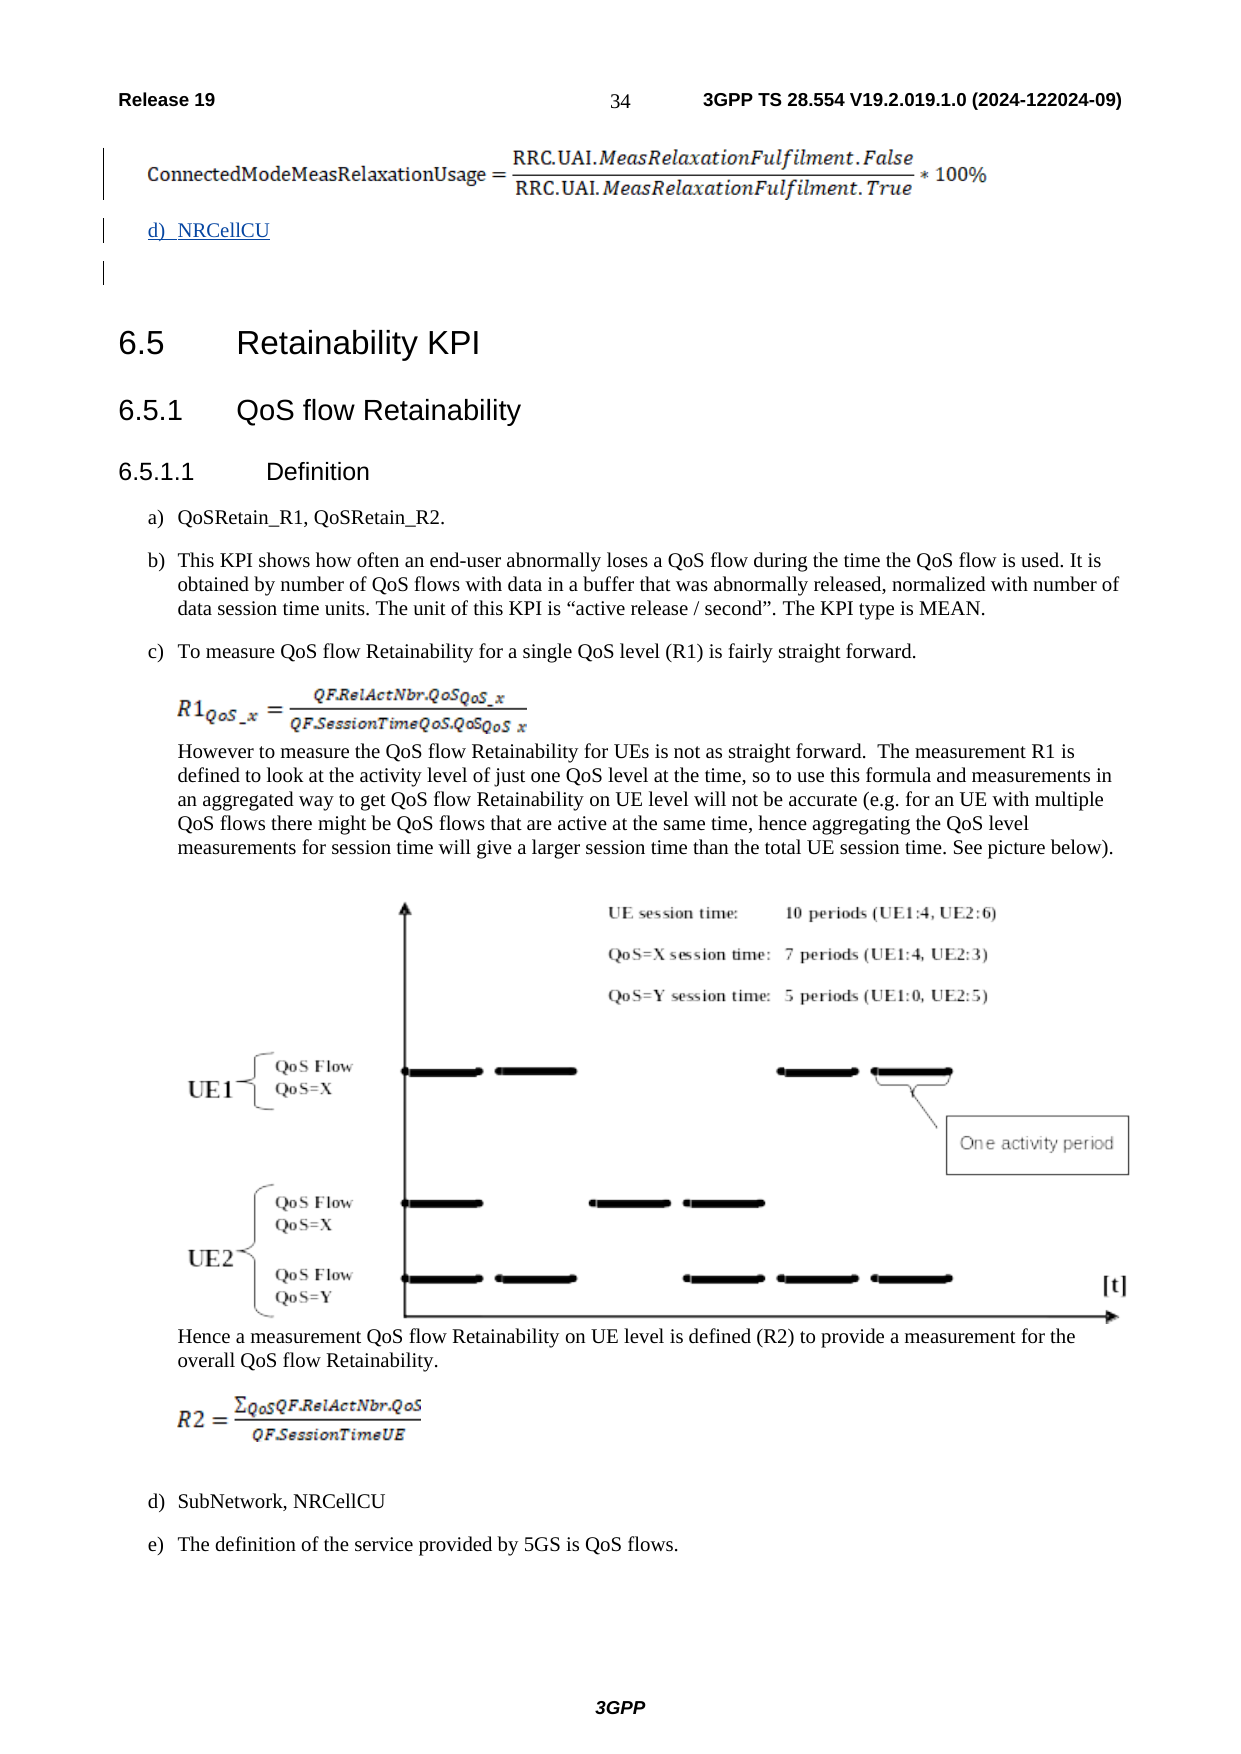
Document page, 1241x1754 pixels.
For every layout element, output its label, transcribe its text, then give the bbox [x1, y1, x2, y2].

text c) To measure QoS flow Retainability for a single QoS level (R1) is fairly straight forward. However to measure the QoS flow Retainability for UEs is not as straight forward. The measurement R1 is defined to look at the activity level of just one QoS level at the time, so to use this formula and measurements in an aggregated way to get QoS flow Retainability on UE level will not be accurate (e.g. for an UE with multiple QoS flows there might be QoS flows that are active at the same time, hence aggregating the QoS level measurements for session time will give a larger session time than the total UE session time. See picture below). Hence a measurement QoS flow Retainability on UE level is defined (R2) to provide a measurement for the overall QoS flow Retainability. [148, 638, 1122, 1470]
text d) SubNetwork, NRCellCU [148, 1489, 1122, 1513]
text a) QoSRetain_R1, QoSRetain_R2. [148, 505, 1122, 529]
picture [147, 147, 987, 200]
picture [177, 686, 527, 734]
subtitle 6.5.1 QoS flow Retainability [118, 392, 1122, 426]
text b) This KPI shows how often an end-user abnormally loses a QoS flow during the time the QoS flow is used. It is obtained by number of QoS flows with data in a buffer that was abnormally released, normalized with number of data session time units. The unit of this KPI is “active release / second”. The KPI type is MEAN. [148, 548, 1122, 620]
picture [177, 1395, 421, 1442]
text e) The definition of the service provided by 5GS is QoS flows. [148, 1532, 1122, 1556]
subtitle 6.5.1.1 Definition [118, 457, 1122, 486]
subtitle 6.5 Retainability KPI [118, 323, 1122, 361]
